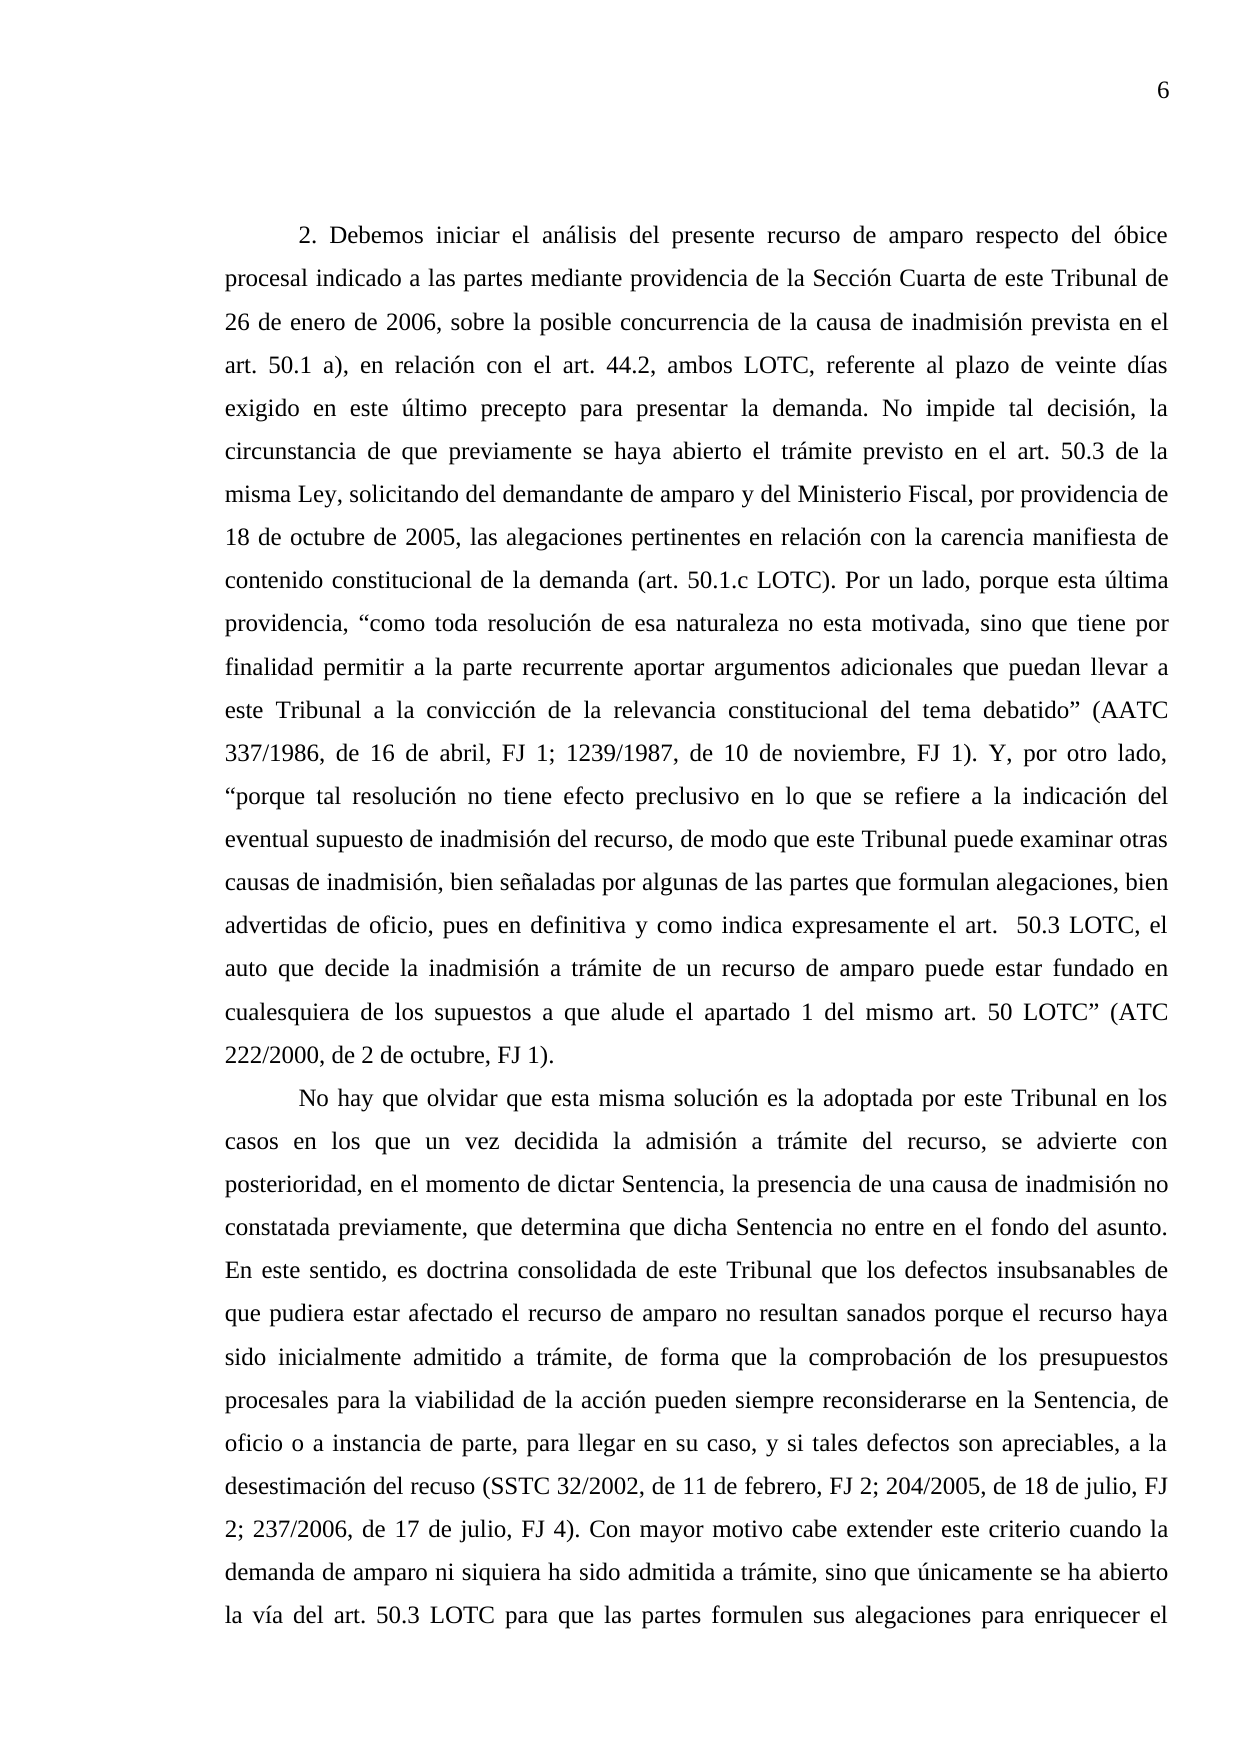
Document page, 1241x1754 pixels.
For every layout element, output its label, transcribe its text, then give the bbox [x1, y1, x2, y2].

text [224, 1083, 1169, 1629]
text 2. Debemos iniciar el análisis del presente recurso de amparo respecto del óbice procesal indicado a las partes mediante providencia de la Sección Cuarta de este Tribunal de 26 de enero de 2006, sobre la posible concurrencia de la causa de inadmisión prevista en el art. 50.1 a), en relación con el art. 44.2, ambos LOTC, referente al plazo de veinte días exigido en este último precepto para presentar la demanda. No impide tal decisión, la circunstancia de que previamente se haya abierto el trámite previsto en el art. 50.3 de la misma Ley, solicitando del demandante de amparo y del Ministerio Fiscal, por providencia de 18 de octubre de 2005, las alegaciones pertinentes en relación con la carencia manifiesta de contenido constitucional de la demanda (art. 50.1.c LOTC). Por un lado, porque esta última providencia, “como toda resolución de esa naturaleza no esta motivada, sino que tiene por finalidad permitir a la parte recurrente aportar argumentos adicionales que puedan llevar a este Tribunal a la convicción de la relevancia constitucional del tema debatido” (AATC 337/1986, de 16 de abril, FJ 1; 1239/1987, de 10 de noviembre, FJ 1). Y, por otro lado, “porque tal resolución no tiene efecto preclusivo en lo que se refiere a la indicación del eventual supuesto de inadmisión del recurso, de modo que este Tribunal puede examinar otras causas de inadmisión, bien señaladas por algunas de las partes que formulan alegaciones, bien advertidas de oficio, pues en definitiva y como indica expresamente el art. 50.3 LOTC, el auto que decide la inadmisión a trámite de un recurso de amparo puede estar fundado en cualesquiera de los supuestos a que alude el apartado 1 del mismo art. 50 LOTC” (ATC 222/2000, de 2 de octubre, FJ 1). [224, 220, 1169, 1068]
